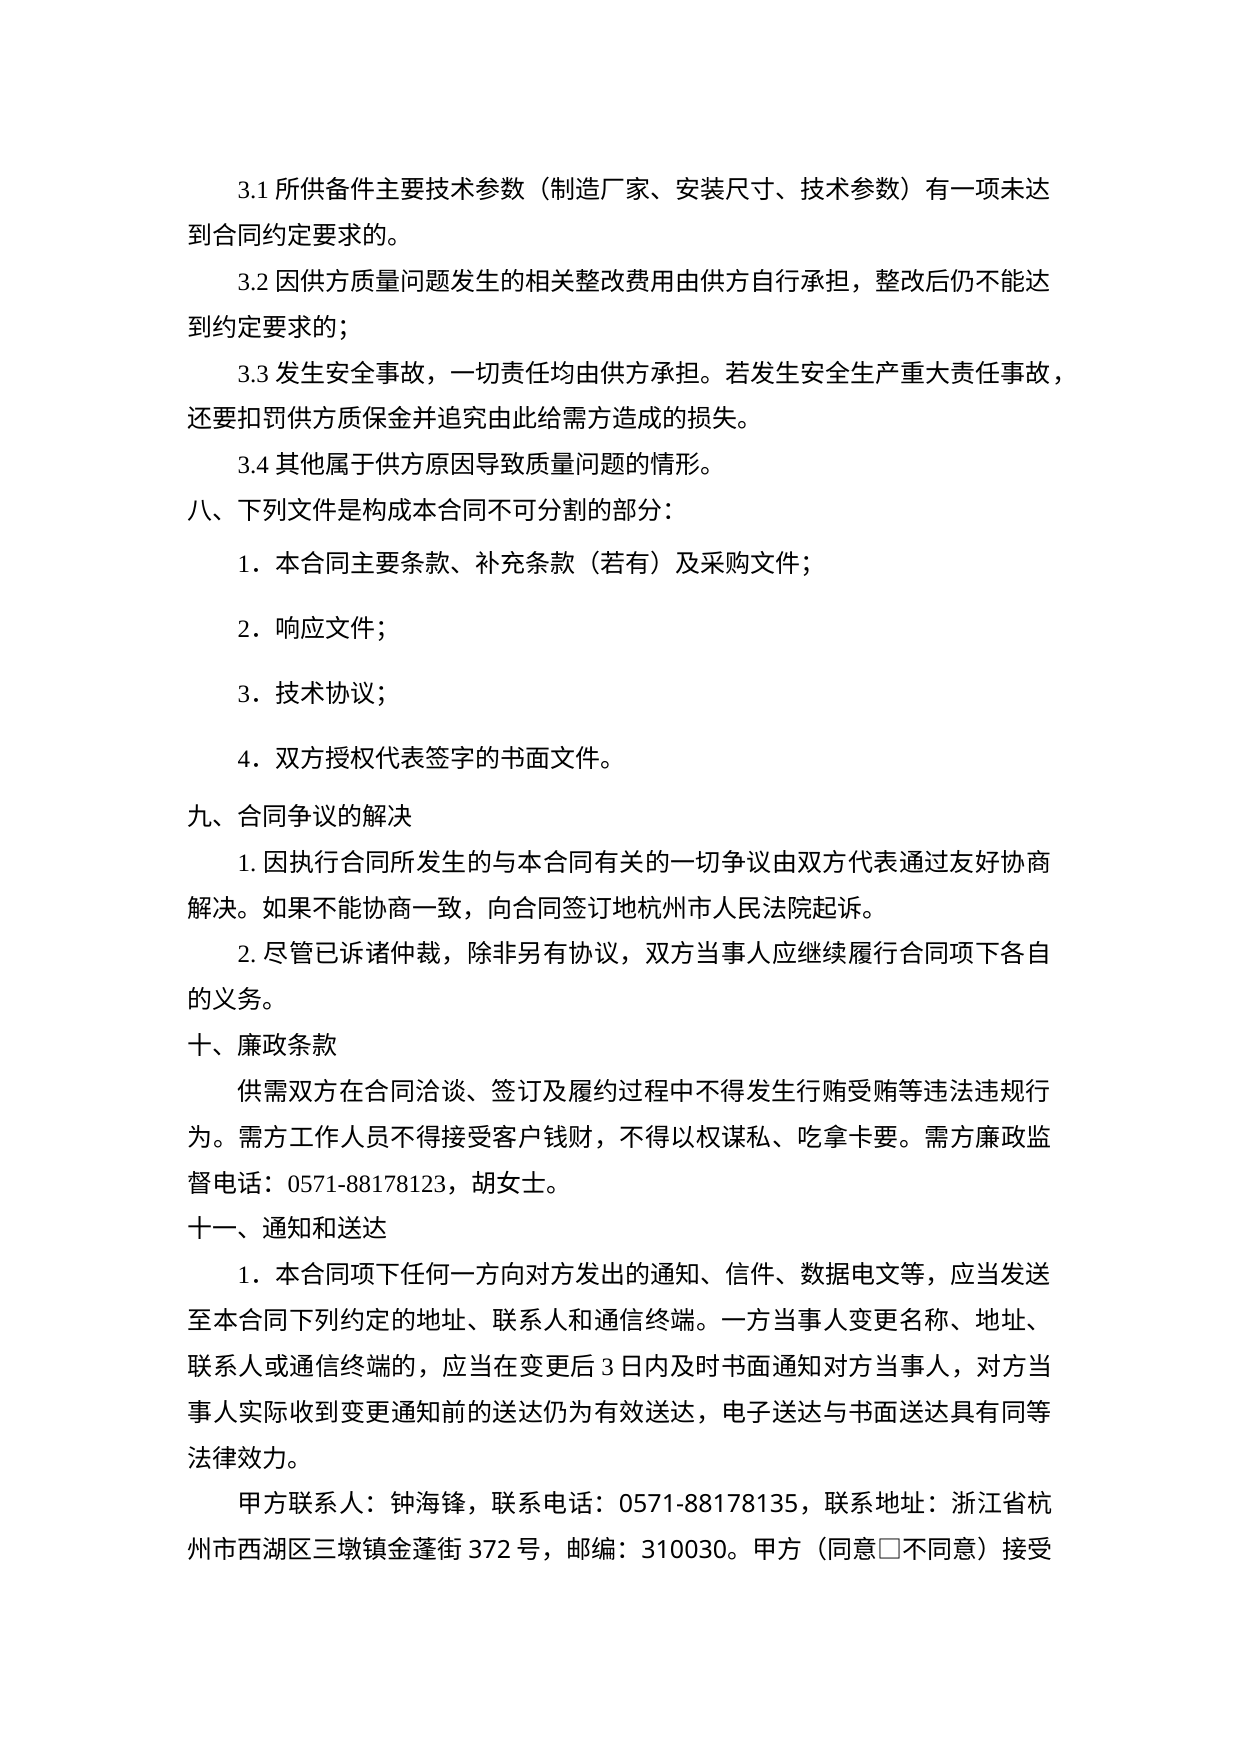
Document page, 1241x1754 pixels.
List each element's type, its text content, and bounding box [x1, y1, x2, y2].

text 1. 因执行合同所发生的与本合同有关的一切争议由双方代表通过友好协商解决。如果不能协商一致，向合同签订地杭州市人民法院起诉。 [187, 834, 1053, 926]
text 1．本合同主要条款、补充条款（若有）及采购文件； [187, 529, 1053, 594]
text 3.3 发生安全事故，一切责任均由供方承担。若发生安全生产重大责任事故，还要扣罚供方质保金并追究由此给需方造成的损失。 [187, 345, 1053, 437]
text 1．本合同项下任何一方向对方发出的通知、信件、数据电文等，应当发送至本合同下列约定的地址、联系人和通信终端。一方当事人变更名称、地址、联系人或通信终端的，应当在变更后3日内及时书面通知对方当事人，对方当事人实际收到变更通知前的送达仍为有效送达，电子送达与书面送达具有同等法律效力。 [187, 1247, 1053, 1476]
text 供需双方在合同洽谈、签订及履约过程中不得发生行贿受贿等违法违规行为。需方工作人员不得接受客户钱财，不得以权谋私、吃拿卡要。需方廉政监督电话：0571-88178123，胡女士。 [187, 1064, 1053, 1201]
text 十一、通知和送达 [187, 1201, 1053, 1247]
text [187, 1476, 1053, 1568]
text 3．技术协议； [187, 659, 1053, 724]
text 4．双方授权代表签字的书面文件。 [187, 724, 1053, 789]
text 2．响应文件； [187, 594, 1053, 659]
text 2. 尽管已诉诸仲裁，除非另有协议，双方当事人应继续履行合同项下各自的义务。 [187, 926, 1053, 1018]
text 3.1 所供备件主要技术参数（制造厂家、安装尺寸、技术参数）有一项未达到合同约定要求的。 [187, 162, 1053, 254]
text 八、下列文件是构成本合同不可分割的部分： [187, 483, 1053, 529]
text 3.4 其他属于供方原因导致质量问题的情形。 [187, 437, 1053, 483]
text 九、合同争议的解决 [187, 789, 1053, 834]
text 3.2 因供方质量问题发生的相关整改费用由供方自行承担，整改后仍不能达到约定要求的； [187, 254, 1053, 345]
text 十、廉政条款 [187, 1018, 1053, 1064]
